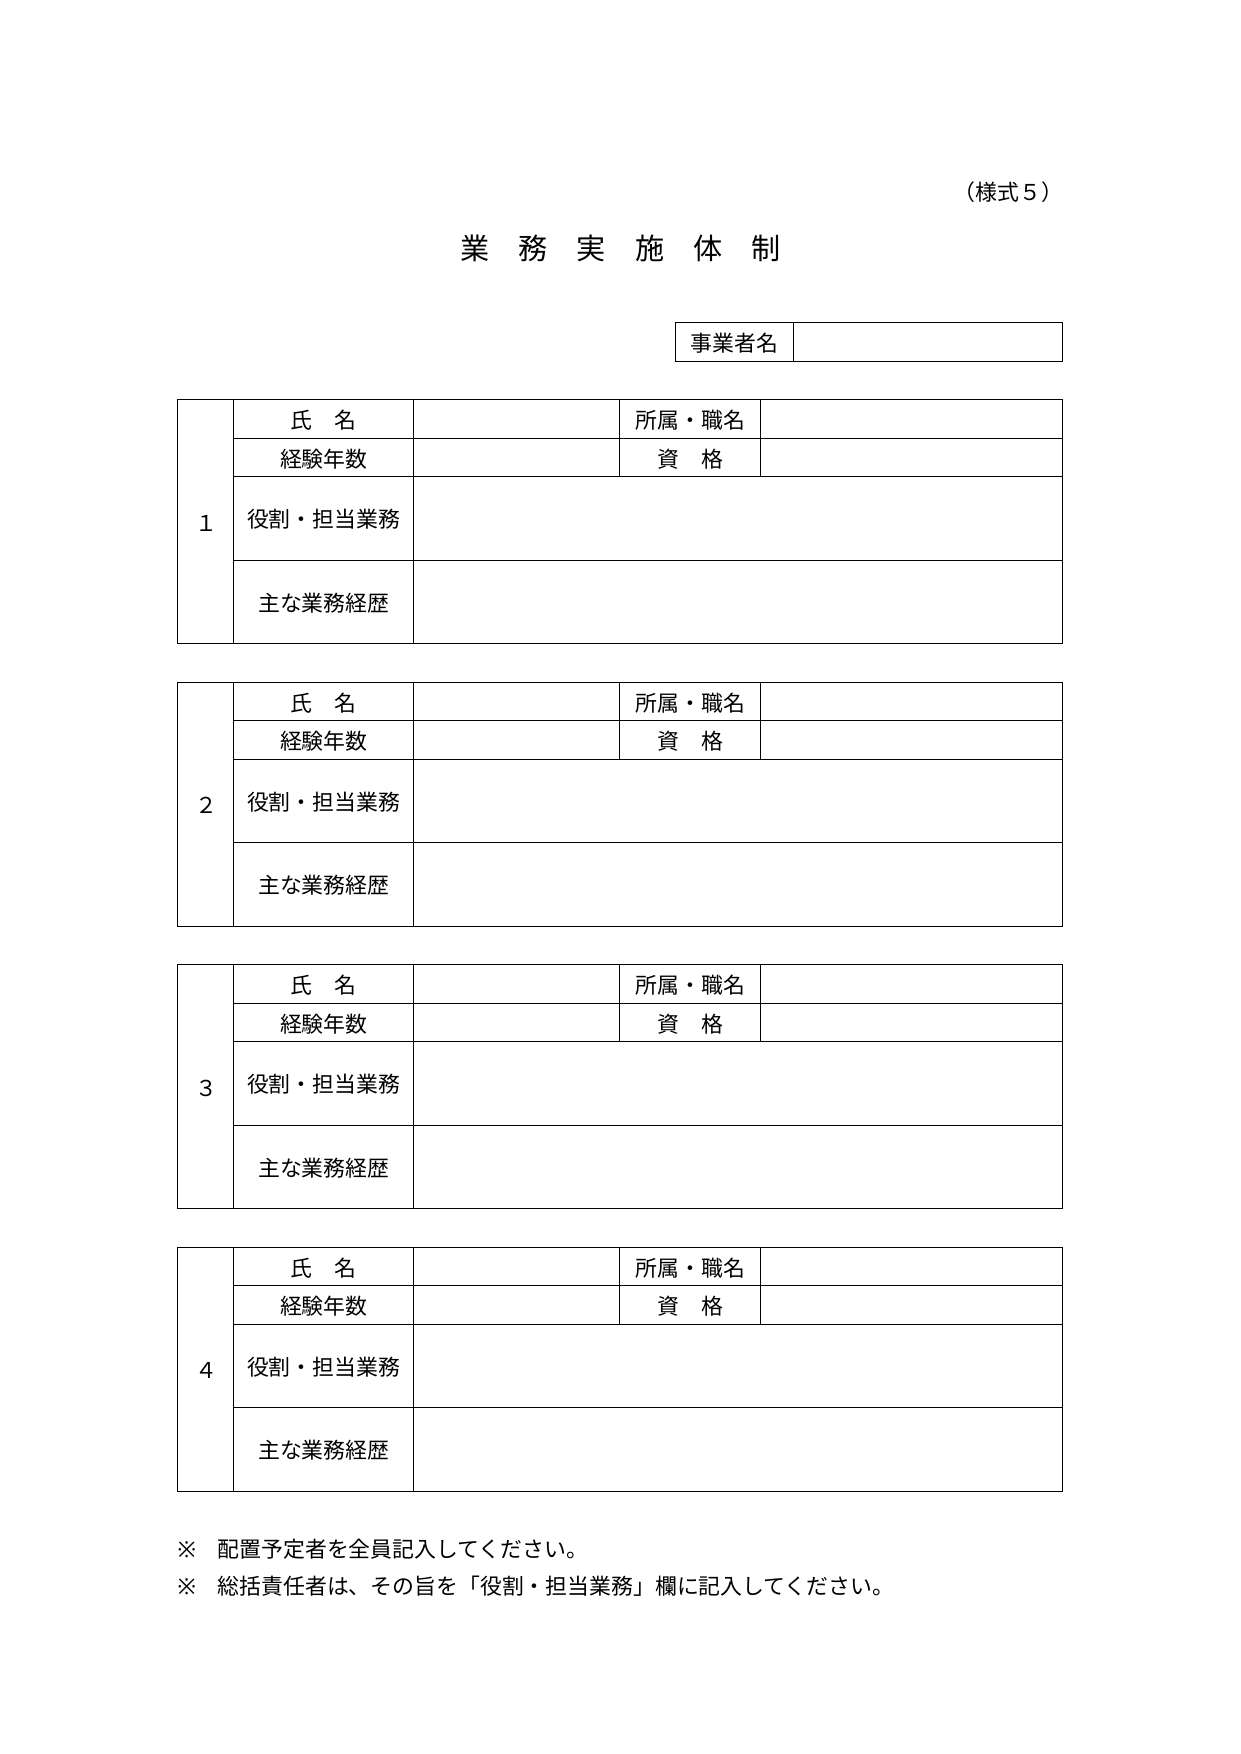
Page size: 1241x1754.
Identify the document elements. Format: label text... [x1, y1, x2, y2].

text ※ 配置予定者を全員記入してください。 [177, 1529, 1063, 1567]
table_header １ [178, 400, 233, 643]
table_header 氏名 [234, 400, 413, 438]
table_cell 役割・担当業務 [234, 1042, 413, 1124]
table_cell [761, 721, 1062, 759]
table_header [761, 1248, 1062, 1285]
table_header ４ [178, 1248, 233, 1491]
table_header 氏名 [234, 683, 413, 720]
table_cell 資格 [620, 439, 760, 476]
table_cell [414, 843, 1062, 926]
table_header [794, 323, 1062, 361]
table_cell [414, 721, 619, 759]
table_header [761, 400, 1062, 438]
table_header 所属・職名 [620, 683, 760, 720]
table_cell 経験年数 [234, 1286, 413, 1324]
table_cell 主な業務経歴 [234, 843, 413, 926]
table_header [761, 683, 1062, 720]
table_cell [414, 1286, 619, 1324]
table_cell [414, 477, 1062, 559]
table_header 所属・職名 [620, 400, 760, 438]
table_header 事業者名 [676, 323, 793, 361]
table_cell [414, 760, 1062, 842]
table_cell [414, 1126, 1062, 1208]
table_cell 資格 [620, 721, 760, 759]
table_cell 資格 [620, 1286, 760, 1324]
table_header ３ [178, 965, 233, 1208]
table_cell 資格 [620, 1004, 760, 1041]
table_cell [414, 439, 619, 476]
table_header 所属・職名 [620, 1248, 760, 1285]
table_cell [761, 439, 1062, 476]
table_cell 経験年数 [234, 1004, 413, 1041]
table_cell 役割・担当業務 [234, 760, 413, 842]
text 業 務 実 施 体 制 [177, 209, 1063, 284]
table_header 所属・職名 [620, 965, 760, 1003]
table_cell [414, 1325, 1062, 1407]
table_cell 役割・担当業務 [234, 477, 413, 559]
table_cell 主な業務経歴 [234, 1408, 413, 1491]
table_cell 主な業務経歴 [234, 561, 413, 643]
table_cell [414, 1004, 619, 1041]
table_cell [414, 1042, 1062, 1124]
table_cell [761, 1286, 1062, 1324]
table_cell 主な業務経歴 [234, 1126, 413, 1208]
text ※ 総括責任者は、その旨を「役割・担当業務」欄に記入してください。 [177, 1567, 1063, 1604]
table_cell [414, 1408, 1062, 1491]
table_header 氏名 [234, 1248, 413, 1285]
table_cell 経験年数 [234, 439, 413, 476]
table_header [761, 965, 1062, 1003]
table_cell [761, 1004, 1062, 1041]
table_cell [414, 561, 1062, 643]
table_cell 役割・担当業務 [234, 1325, 413, 1407]
table_header 氏名 [234, 965, 413, 1003]
table_header [414, 965, 619, 1003]
table_header [414, 1248, 619, 1285]
table_header [414, 683, 619, 720]
table_cell 経験年数 [234, 721, 413, 759]
table_header ２ [178, 683, 233, 926]
text （様式５） [177, 172, 1063, 209]
table_header [414, 400, 619, 438]
